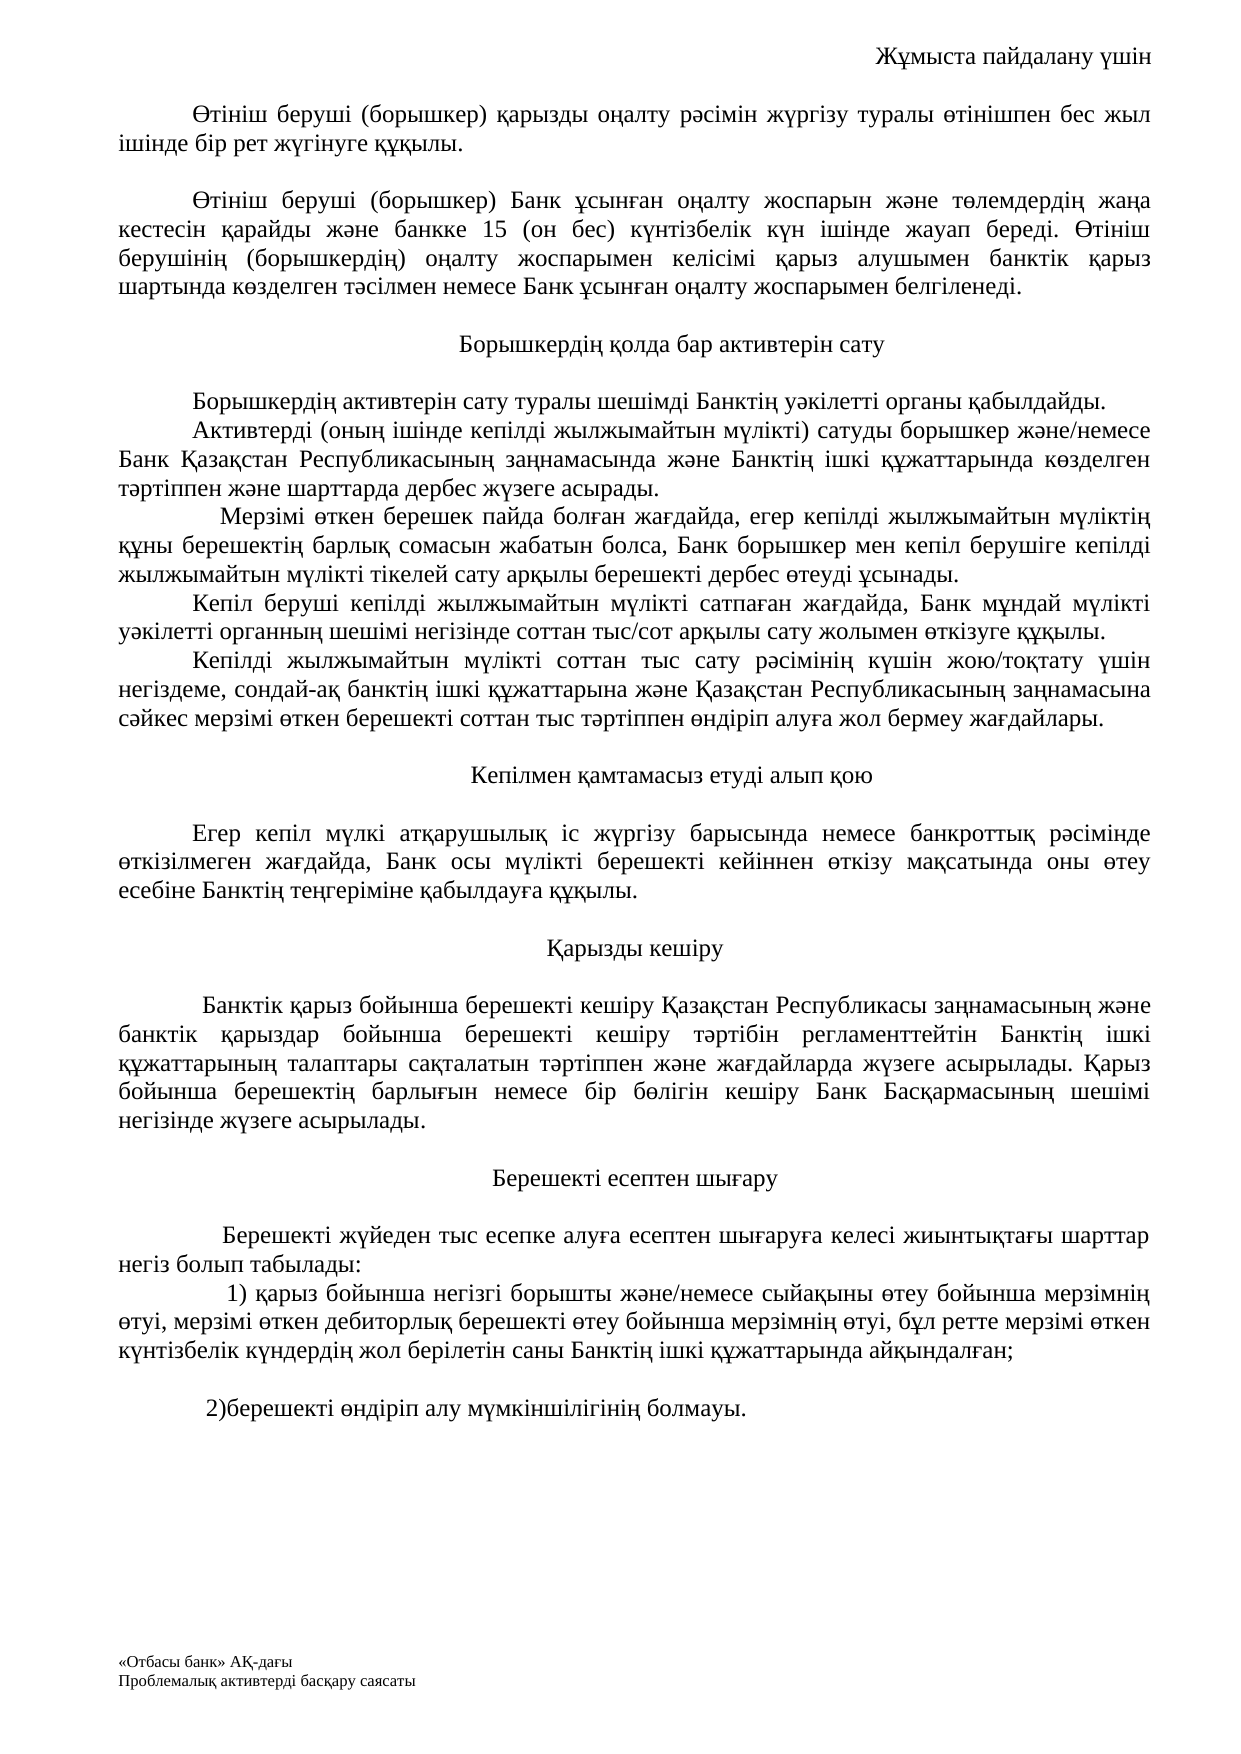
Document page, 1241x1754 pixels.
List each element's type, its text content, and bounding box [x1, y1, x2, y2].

list Кепілді жылжымайтын мүлікті соттан тыс сату рәсімінің күшін жою/тоқтату үшін негіздеме, сондай-ақ банктің ішкі құжаттарына және Қазақстан Республикасының заңнамасына сәйкес мерзімі өткен берешекті соттан тыс тәртіппен өндіріп алуға жол бермеу жағдайлары. [118, 645, 1152, 731]
subtitle Мерзімі өткен берешек пайда болған жағдайда, егер кепілді жылжымайтын мүліктің құны берешектің барлық сомасын жабатын болса, Банк борышкер мен кепіл берушіге кепілді жылжымайтын мүлікті тікелей сату арқылы берешекті дербес өтеуді ұсынады. [73, 501, 1152, 588]
subtitle Банктік қарыз бойынша берешекті кешіру Қазақстан Республикасы заңнамасының және банктік қарыздар бойынша берешекті кешіру тәртібін регламенттейтін Банктің ішкі құжаттарының талаптары сақталатын тәртіппен және жағдайларда жүзеге асырылады. Қарыз бойынша берешектің барлығын немесе бір бөлігін кешіру Банк Басқармасының шешімі негізінде жүзеге асырылады. [118, 990, 1152, 1134]
list Өтініш беруші (борышкер) Банк ұсынған оңалту жоспарын және төлемдердің жаңа кестесін қарайды және банкке 15 (он бес) күнтізбелік күн ішінде жауап береді. Өтініш берушінің (борышкердің) оңалту жоспарымен келісімі қарыз алушымен банктік қарыз шартында көзделген тәсілмен немесе Банк ұсынған оңалту жоспарымен белгіленеді. [118, 185, 1152, 300]
subtitle 2)берешекті өндіріп алу мүмкіншілігінің болмауы. [118, 1393, 1152, 1421]
subtitle Берешекті есептен шығару [118, 1163, 1152, 1191]
text Активтерді (оның ішінде кепілді жылжымайтын мүлікті) сатуды борышкер және/немесе Банк Қазақстан Республикасының заңнамасында және Банктің ішкі құжаттарында көзделген тәртіппен және шарттарда дербес жүзеге асырады. [118, 415, 1152, 501]
subtitle Кепілмен қамтамасыз етуді алып қою [118, 760, 1152, 789]
subtitle Борышкердің қолда бар активтерін сату [118, 329, 1152, 358]
subtitle 1) қарыз бойынша негізгі борышты және/немесе сыйақыны өтеу бойынша мерзімнің өтуі, мерзімі өткен дебиторлық берешекті өтеу бойынша мерзімнің өтуі, бұл ретте мерзімі өткен күнтізбелік күндердің жол берілетін саны Банктің ішкі құжаттарында айқындалған; [118, 1278, 1152, 1364]
list Кепіл беруші кепілді жылжымайтын мүлікті сатпаған жағдайда, Банк мұндай мүлікті уәкілетті органның шешімі негізінде соттан тыс/сот арқылы сату жолымен өткізуге құқылы. [118, 588, 1152, 645]
subtitle Борышкердің активтерін сату туралы шешімді Банктің уәкілетті органы қабылдайды. [118, 386, 1152, 415]
list Өтініш беруші (борышкер) қарызды оңалту рәсімін жүргізу туралы өтінішпен бес жыл ішінде бір рет жүгінуге құқылы. [118, 99, 1152, 156]
subtitle Қарызды кешіру [118, 933, 1152, 961]
text Егер кепіл мүлкі атқарушылық іс жүргізу барысында немесе банкроттық рәсімінде өткізілмеген жағдайда, Банк осы мүлікті берешекті кейіннен өткізу мақсатында оны өтеу есебіне Банктің теңгеріміне қабылдауға құқылы. [118, 818, 1152, 904]
subtitle Берешекті жүйеден тыс есепке алуға есептен шығаруға келесі жиынтықтағы шарттар негіз болып табылады: [118, 1220, 1152, 1278]
